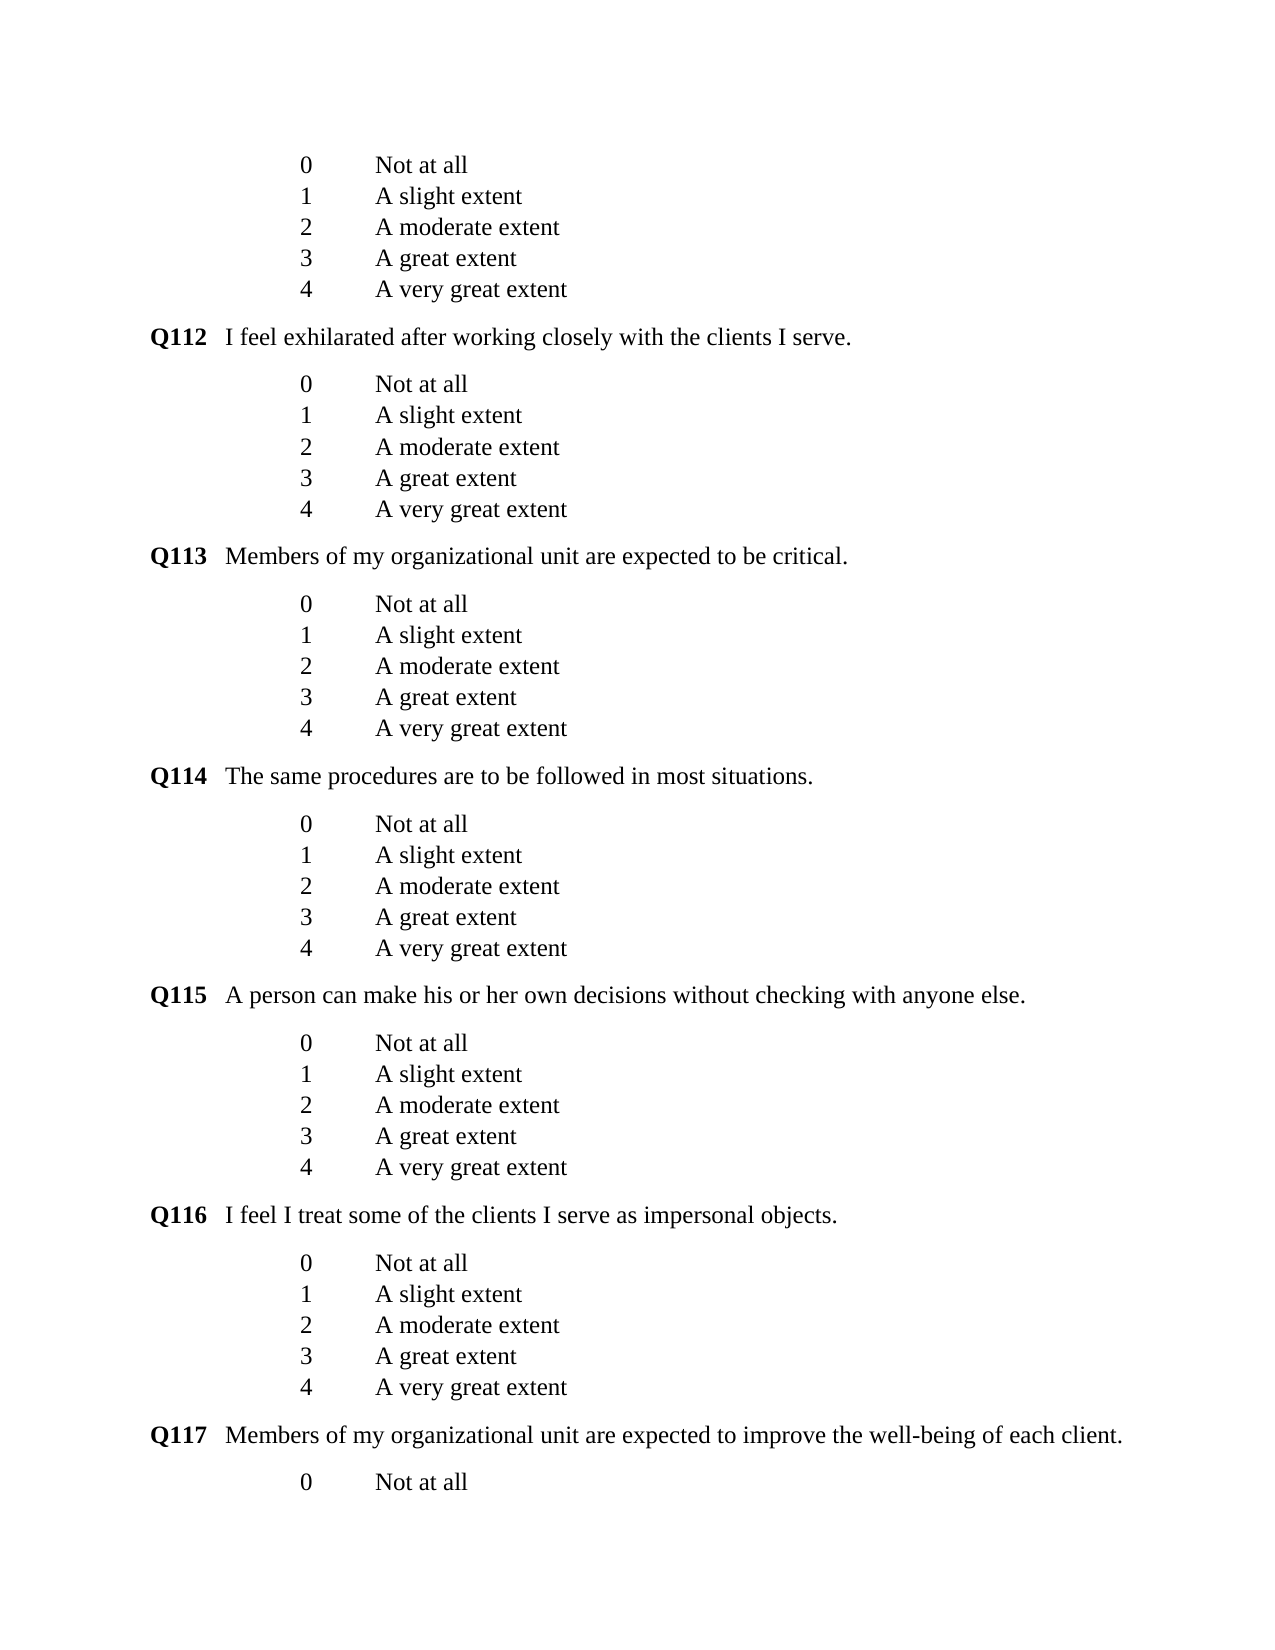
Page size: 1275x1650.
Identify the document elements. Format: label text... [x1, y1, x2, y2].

list A very great extent [300, 933, 1125, 962]
list A very great extent [300, 274, 1125, 303]
list A very great extent [300, 713, 1125, 742]
list Not at all [300, 1248, 1125, 1277]
text Q114 The same procedures are to be followed in most situations. [150, 761, 1125, 790]
list A moderate extent [300, 432, 1125, 460]
list A moderate extent [300, 212, 1125, 241]
text Q117 Members of my organizational unit are expected to improve the well-being of each client. [150, 1420, 1125, 1448]
list A slight extent [300, 1279, 1125, 1308]
text Q116 I feel I treat some of the clients I serve as impersonal objects. [150, 1200, 1125, 1229]
list A moderate extent [300, 651, 1125, 680]
list Not at all [300, 1467, 1125, 1496]
list A very great extent [300, 494, 1125, 522]
list Not at all [300, 809, 1125, 837]
list A slight extent [300, 1059, 1125, 1088]
list A slight extent [300, 401, 1125, 429]
list A great extent [300, 463, 1125, 491]
list A slight extent [300, 620, 1125, 649]
list A very great extent [300, 1152, 1125, 1181]
text Q112 I feel exhilarated after working closely with the clients I serve. [150, 322, 1125, 351]
list A moderate extent [300, 1310, 1125, 1339]
list Not at all [300, 150, 1125, 179]
list Not at all [300, 1028, 1125, 1057]
list A great extent [300, 1121, 1125, 1150]
list A moderate extent [300, 1090, 1125, 1119]
list A great extent [300, 682, 1125, 711]
list A slight extent [300, 840, 1125, 868]
list A slight extent [300, 181, 1125, 210]
text Q115 A person can make his or her own decisions without checking with anyone else. [150, 981, 1125, 1009]
list A great extent [300, 243, 1125, 272]
text Q113 Members of my organizational unit are expected to be critical. [150, 541, 1125, 570]
list A great extent [300, 1341, 1125, 1370]
list A great extent [300, 902, 1125, 931]
list A moderate extent [300, 871, 1125, 899]
list Not at all [300, 589, 1125, 618]
list A very great extent [300, 1372, 1125, 1401]
list Not at all [300, 369, 1125, 398]
